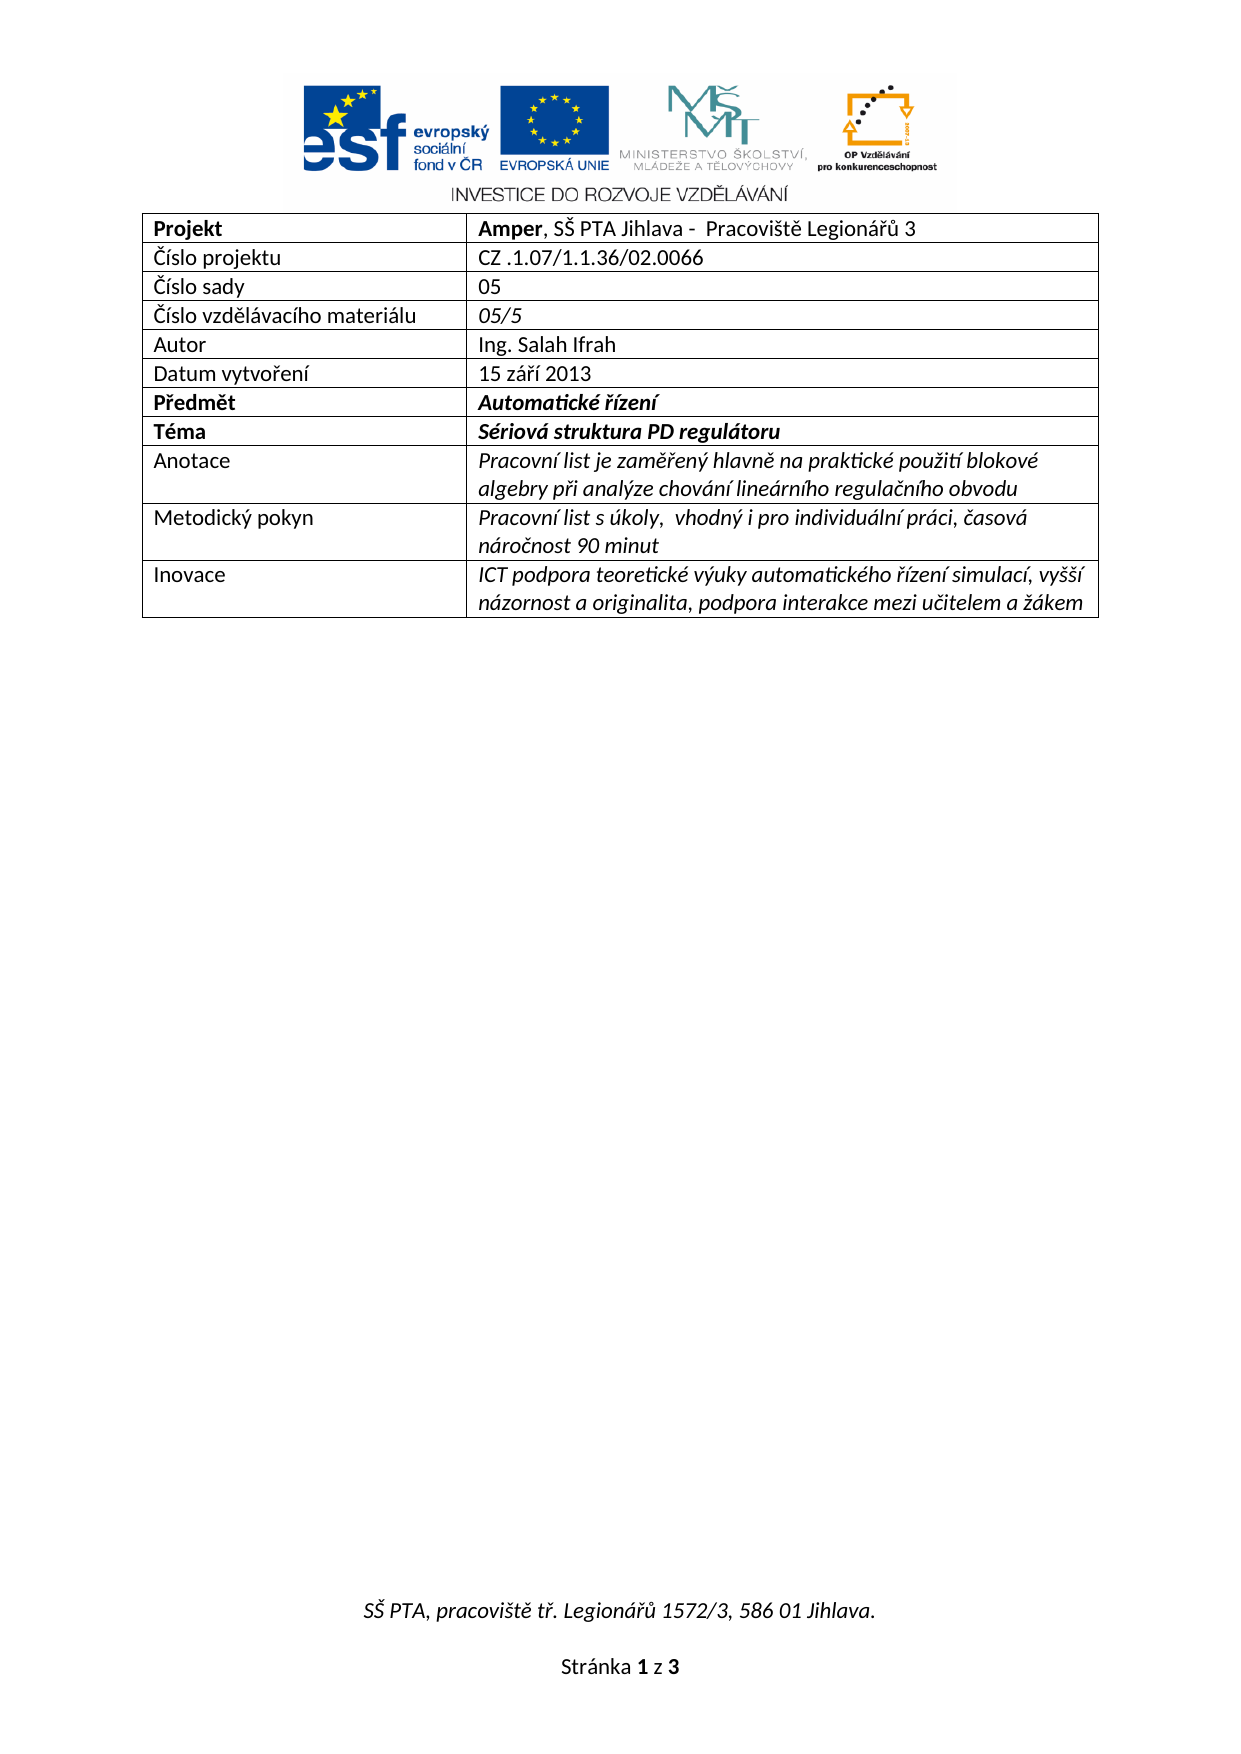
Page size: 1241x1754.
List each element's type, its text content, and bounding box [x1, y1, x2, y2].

table_header Projekt [143, 214, 466, 242]
table_cell Datum vytvoření [143, 359, 466, 387]
table_cell Autor [143, 330, 466, 358]
table_cell Sériová struktura PD regulátoru [467, 417, 1098, 445]
table_cell Automatické řízení [467, 388, 1098, 416]
table_cell Anotace [143, 446, 466, 502]
table_header Amper, SŠ PTA Jihlava - Pracoviště Legionářů 3 [467, 214, 1098, 242]
picture [283, 73, 957, 213]
table_cell Číslo projektu [143, 243, 466, 271]
table_cell Pracovní list s úkoly, vhodný i pro individuální práci, časová náročnost 90 minut [467, 504, 1098, 559]
table_cell Číslo vzdělávacího materiálu [143, 301, 466, 329]
table_cell CZ .1.07/1.1.36/02.0066 [467, 243, 1098, 271]
table_cell Předmět [143, 388, 466, 416]
table_cell 05 [467, 272, 1098, 300]
table_cell Inovace [143, 561, 466, 617]
table_cell Ing. Salah Ifrah [467, 330, 1098, 358]
table_cell Téma [143, 417, 466, 445]
table_cell Metodický pokyn [143, 504, 466, 559]
table_cell ICT podpora teoretické výuky automatického řízení simulací, vyšší názornost a originalita, podpora interakce mezi učitelem a žákem [467, 561, 1098, 617]
table_cell 15 září 2013 [467, 359, 1098, 387]
table_cell 05/5 [467, 301, 1098, 329]
table_cell Číslo sady [143, 272, 466, 300]
table_cell Pracovní list je zaměřený hlavně na praktické použití blokové algebry při analýze chování lineárního regulačního obvodu [467, 446, 1098, 502]
